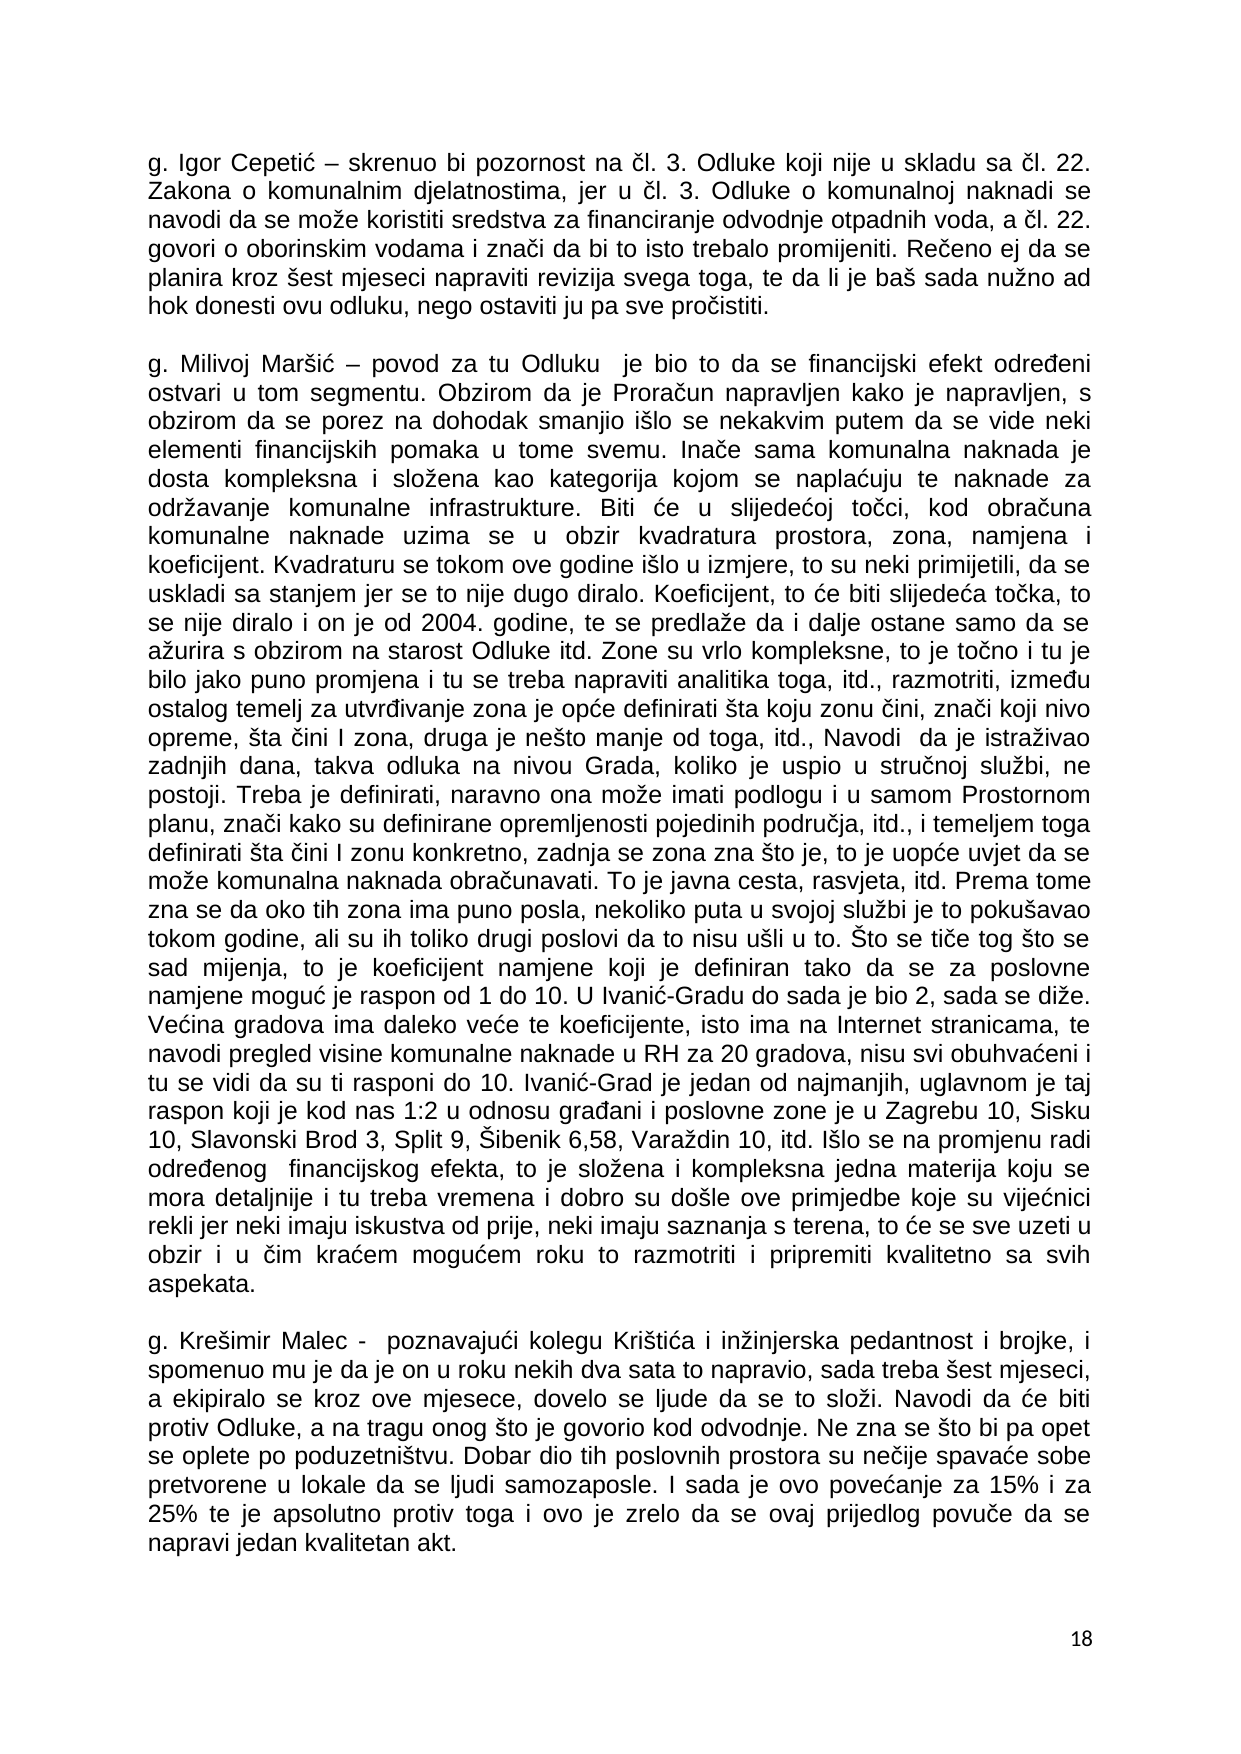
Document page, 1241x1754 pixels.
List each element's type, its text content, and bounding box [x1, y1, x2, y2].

text g. Igor Cepetić – skrenuo bi pozornost na čl. 3. Odluke koji nije u skladu sa čl. 22. Zakona o komunalnim djelatnostima, jer u čl. 3. Odluke o komunalnoj naknadi se navodi da se može koristiti sredstva za financiranje odvodnje otpadnih voda, a čl. 22. govori o oborinskim vodama i znači da bi to isto trebalo promijeniti. Rečeno ej da se planira kroz šest mjeseci napraviti revizija svega toga, te da li je baš sada nužno ad hok donesti ovu odluku, nego ostaviti ju pa sve pročistiti. [148, 148, 1093, 320]
text g. Krešimir Malec - poznavajući kolegu Krištića i inžinjerska pedantnost i brojke, i spomenuo mu je da je on u roku nekih dva sata to napravio, sada treba šest mjeseci, a ekipiralo se kroz ove mjesece, dovelo se ljude da se to složi. Navodi da će biti protiv Odluke, a na tragu onog što je govorio kod odvodnje. Ne zna se što bi pa opet se oplete po poduzetništvu. Dobar dio tih poslovnih prostora su nečije spavaće sobe pretvorene u lokale da se ljudi samozaposle. I sada je ovo povećanje za 15% i za 25% te je apsolutno protiv toga i ovo je zrelo da se ovaj prijedlog povuče da se napravi jedan kvalitetan akt. [148, 1326, 1093, 1556]
text g. Milivoj Maršić – povod za tu Odluku je bio to da se financijski efekt određeni ostvari u tom segmentu. Obzirom da je Proračun napravljen kako je napravljen, s obzirom da se porez na dohodak smanjio išlo se nekakvim putem da se vide neki elementi financijskih pomaka u tome svemu. Inače sama komunalna naknada je dosta kompleksna i složena kao kategorija kojom se naplaćuju te naknade za održavanje komunalne infrastrukture. Biti će u slijedećoj točci, kod obračuna komunalne naknade uzima se u obzir kvadratura prostora, zona, namjena i koeficijent. Kvadraturu se tokom ove godine išlo u izmjere, to su neki primijetili, da se uskladi sa stanjem jer se to nije dugo diralo. Koeficijent, to će biti slijedeća točka, to se nije diralo i on je od 2004. godine, te se predlaže da i dalje ostane samo da se ažurira s obzirom na starost Odluke itd. Zone su vrlo kompleksne, to je točno i tu je bilo jako puno promjena i tu se treba napraviti analitika toga, itd., razmotriti, između ostalog temelj za utvrđivanje zona je opće definirati šta koju zonu čini, znači koji nivo opreme, šta čini I zona, druga je nešto manje od toga, itd., Navodi da je istraživao zadnjih dana, takva odluka na nivou Grada, koliko je uspio u stručnoj službi, ne postoji. Treba je definirati, naravno ona može imati podlogu i u samom Prostornom planu, znači kako su definirane opremljenosti pojedinih područja, itd., i temeljem toga definirati šta čini I zonu konkretno, zadnja se zona zna što je, to je uopće uvjet da se može komunalna naknada obračunavati. To je javna cesta, rasvjeta, itd. Prema tome zna se da oko tih zona ima puno posla, nekoliko puta u svojoj službi je to pokušavao tokom godine, ali su ih toliko drugi poslovi da to nisu ušli u to. Što se tiče tog što se sad mijenja, to je koeficijent namjene koji je definiran tako da se za poslovne namjene moguć je raspon od 1 do 10. U Ivanić-Gradu do sada je bio 2, sada se diže. Većina gradova ima daleko veće te koeficijente, isto ima na Internet stranicama, te navodi pregled visine komunalne naknade u RH za 20 gradova, nisu svi obuhvaćeni i tu se vidi da su ti rasponi do 10. Ivanić-Grad je jedan od najmanjih, uglavnom je taj raspon koji je kod nas 1:2 u odnosu građani i poslovne zone je u Zagrebu 10, Sisku 10, Slavonski Brod 3, Split 9, Šibenik 6,58, Varaždin 10, itd. Išlo se na promjenu radi određenog financijskog efekta, to je složena i kompleksna jedna materija koju se mora detaljnije i tu treba vremena i dobro su došle ove primjedbe koje su vijećnici rekli jer neki imaju iskustva od prije, neki imaju saznanja s terena, to će se sve uzeti u obzir i u čim kraćem mogućem roku to razmotriti i pripremiti kvalitetno sa svih aspekata. [148, 349, 1093, 1298]
